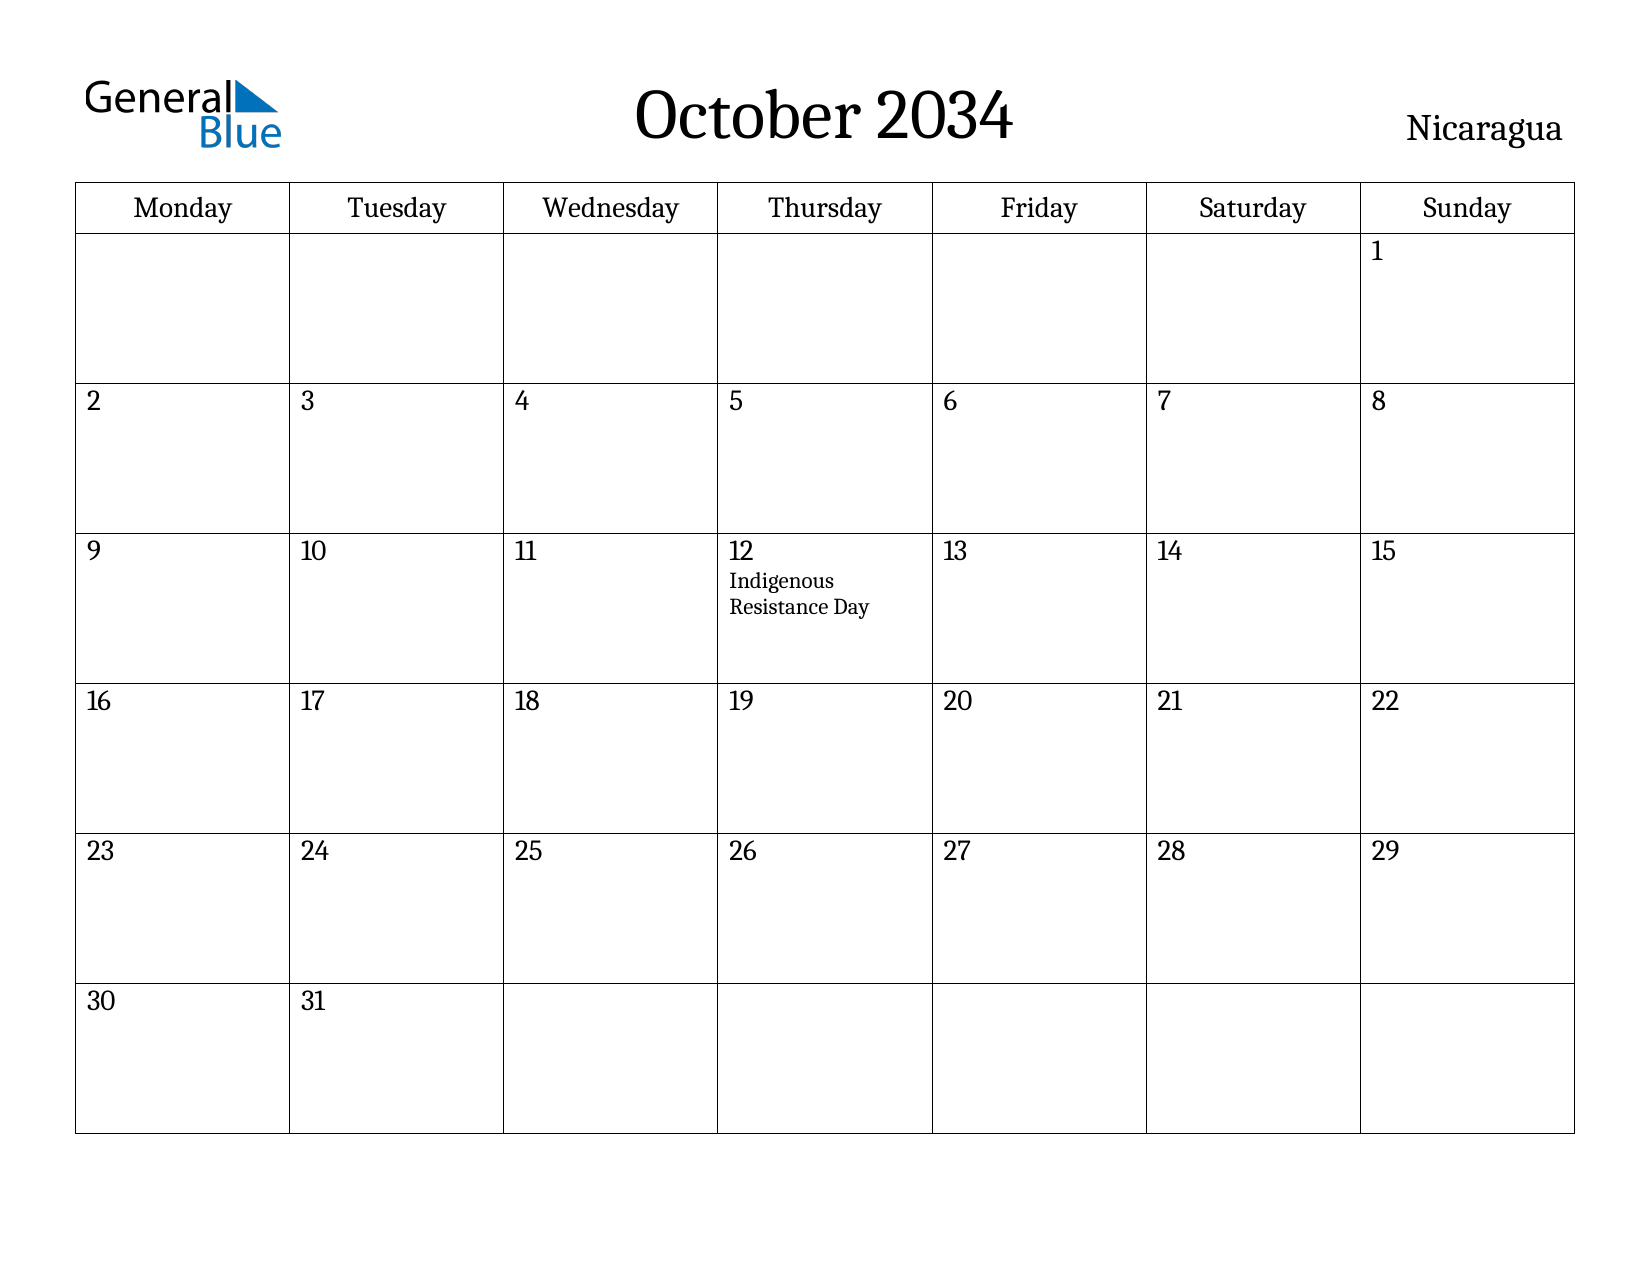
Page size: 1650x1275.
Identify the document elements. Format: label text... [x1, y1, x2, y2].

table_cell 18 [504, 684, 717, 717]
table_cell Tuesday [290, 183, 503, 233]
table_cell 2 [76, 384, 289, 417]
table_cell 10 [290, 534, 503, 567]
table_header Nicaragua [1146, 75, 1574, 182]
table_cell [76, 567, 289, 683]
table_cell 7 [1147, 384, 1360, 417]
table_cell Wednesday [504, 183, 717, 233]
table_cell 1 [1361, 234, 1574, 267]
table_cell 11 [504, 534, 717, 567]
table_cell 23 [76, 834, 289, 867]
table_cell [1361, 267, 1574, 383]
table_cell [1361, 984, 1574, 1017]
table_cell 14 [1147, 534, 1360, 567]
table_cell 9 [76, 534, 289, 567]
table_cell [290, 717, 503, 833]
table_cell [933, 567, 1146, 683]
table_cell 21 [1147, 684, 1360, 717]
table_cell 12 [718, 534, 932, 567]
table_cell [718, 417, 932, 533]
table_cell [718, 868, 932, 983]
table_cell 25 [504, 834, 717, 867]
table_cell [1361, 567, 1574, 683]
table_cell [290, 868, 503, 983]
picture [86, 80, 281, 148]
table_cell [718, 234, 932, 267]
table_cell [504, 1018, 717, 1133]
table_cell [1147, 234, 1360, 267]
table_cell [933, 868, 1146, 983]
table_cell 29 [1361, 834, 1574, 867]
table_cell [290, 417, 503, 533]
table_cell [504, 984, 717, 1017]
table_cell 3 [290, 384, 503, 417]
table_cell 31 [290, 984, 503, 1017]
table_cell [504, 567, 717, 683]
table_cell 13 [933, 534, 1146, 567]
table_cell 15 [1361, 534, 1574, 567]
table_cell 30 [76, 984, 289, 1017]
table_cell 6 [933, 384, 1146, 417]
table_cell [933, 417, 1146, 533]
table_cell [504, 417, 717, 533]
table_cell 8 [1361, 384, 1574, 417]
table_cell Friday [933, 183, 1146, 233]
table_cell 28 [1147, 834, 1360, 867]
table_cell [1147, 1018, 1360, 1133]
table_cell [718, 984, 932, 1017]
table_cell [290, 267, 503, 383]
table_cell [718, 267, 932, 383]
table_cell Thursday [718, 183, 932, 233]
table_cell [76, 417, 289, 533]
table_cell [1147, 417, 1360, 533]
table_cell [1147, 567, 1360, 683]
table_cell [1147, 267, 1360, 383]
table_cell [76, 717, 289, 833]
table_cell [504, 868, 717, 983]
table_cell [76, 1018, 289, 1133]
table_cell [290, 1018, 503, 1133]
table_cell Saturday [1147, 183, 1360, 233]
table_cell Sunday [1361, 183, 1574, 233]
table_cell 16 [76, 684, 289, 717]
table_cell [1361, 417, 1574, 533]
table_cell [1147, 868, 1360, 983]
table_cell [933, 717, 1146, 833]
table_cell [504, 267, 717, 383]
table_cell [76, 868, 289, 983]
table_cell 27 [933, 834, 1146, 867]
table_cell [1361, 868, 1574, 983]
table_cell [718, 1018, 932, 1133]
table_cell [504, 717, 717, 833]
table_header October 2034 [504, 75, 1146, 182]
table_cell 5 [718, 384, 932, 417]
table_cell [76, 234, 289, 267]
table_cell 26 [718, 834, 932, 867]
table_cell Indigenous Resistance Day [718, 567, 932, 683]
table_cell [933, 234, 1146, 267]
table_cell 22 [1361, 684, 1574, 717]
table_cell [290, 567, 503, 683]
table_cell [504, 234, 717, 267]
table_cell [1361, 717, 1574, 833]
table_cell [933, 984, 1146, 1017]
table_cell 24 [290, 834, 503, 867]
table_cell [933, 1018, 1146, 1133]
table_cell [1147, 717, 1360, 833]
table_cell [1147, 984, 1360, 1017]
table_cell 4 [504, 384, 717, 417]
table_cell [933, 267, 1146, 383]
table_cell [76, 267, 289, 383]
table_cell 20 [933, 684, 1146, 717]
table_cell 17 [290, 684, 503, 717]
table_cell [1361, 1018, 1574, 1133]
table_cell [718, 717, 932, 833]
table_header [76, 75, 503, 182]
table_cell [290, 234, 503, 267]
table_cell Monday [76, 183, 289, 233]
table_cell 19 [718, 684, 932, 717]
